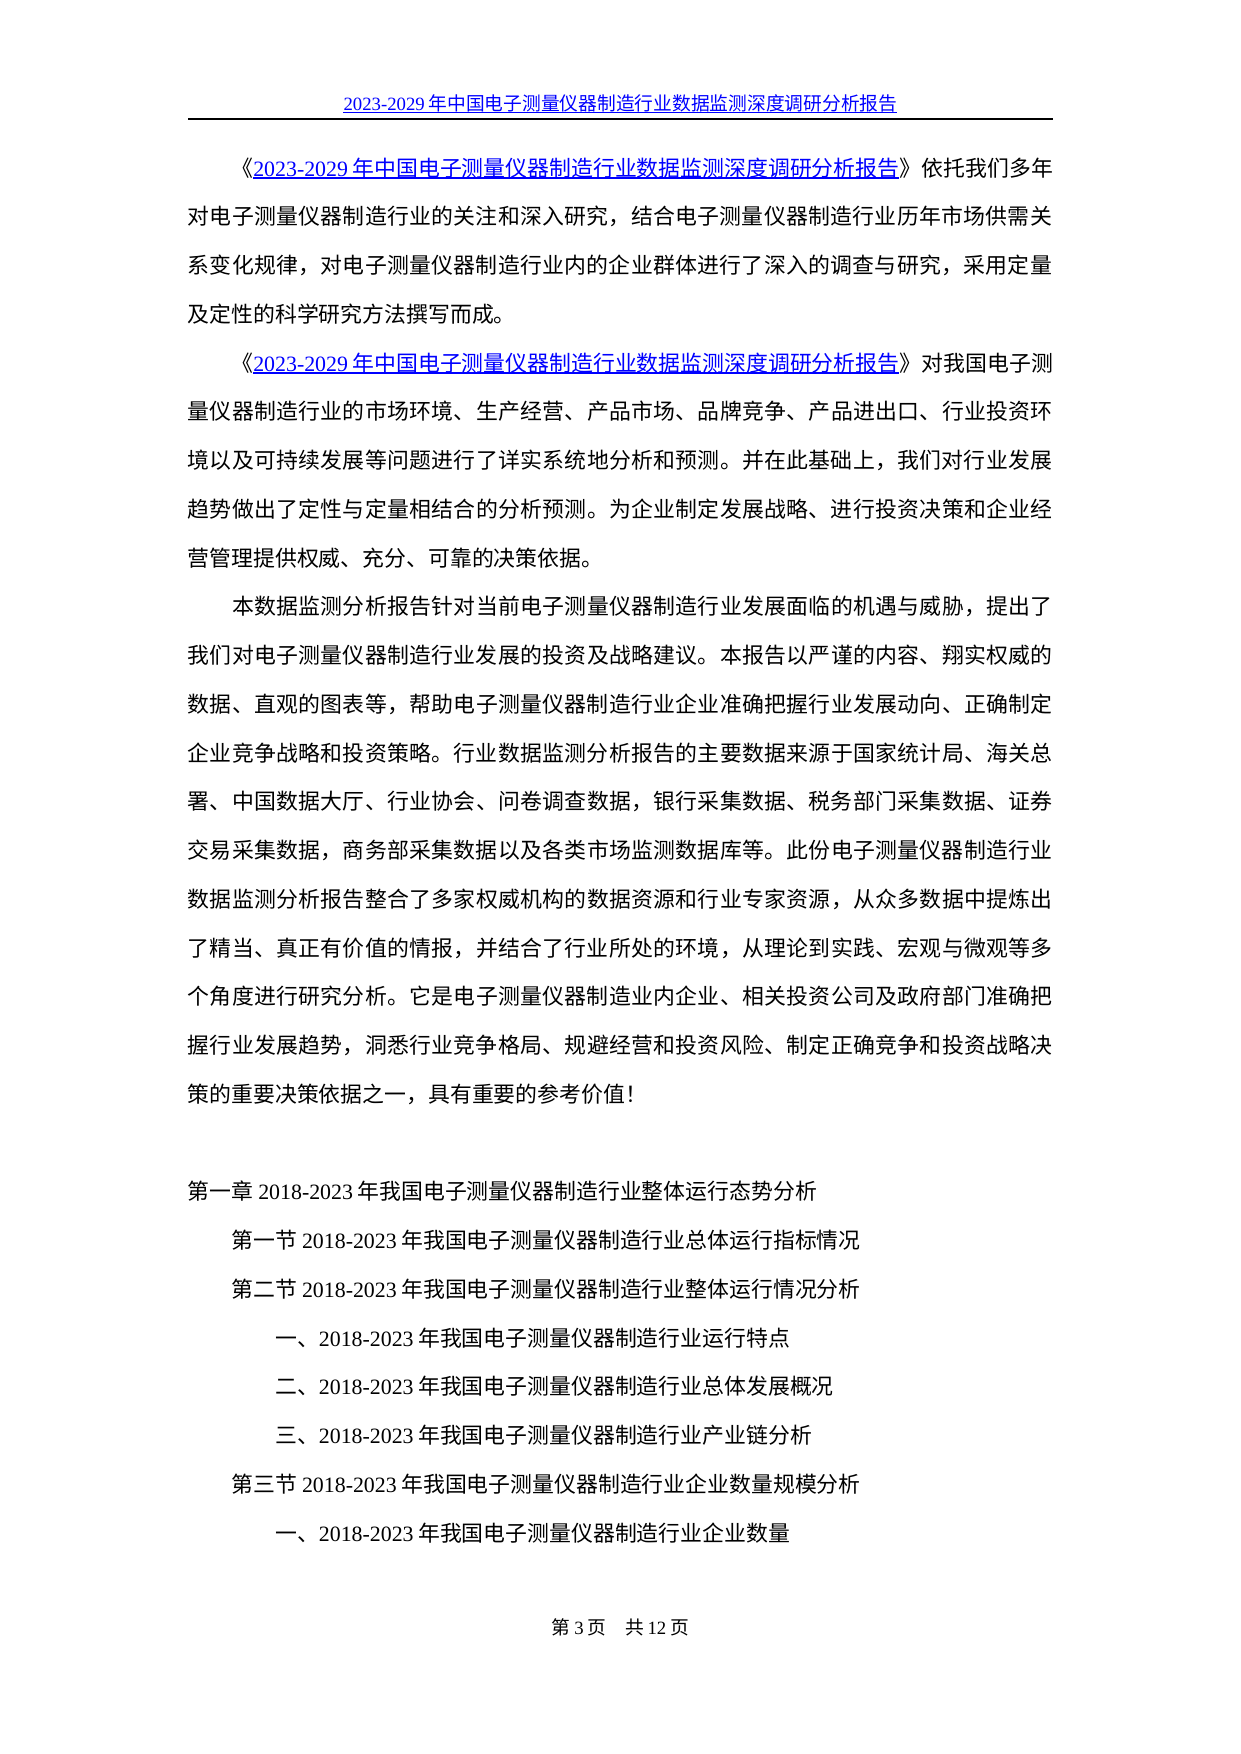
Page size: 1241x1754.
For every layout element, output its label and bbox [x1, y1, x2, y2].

text [187, 150, 1053, 1548]
